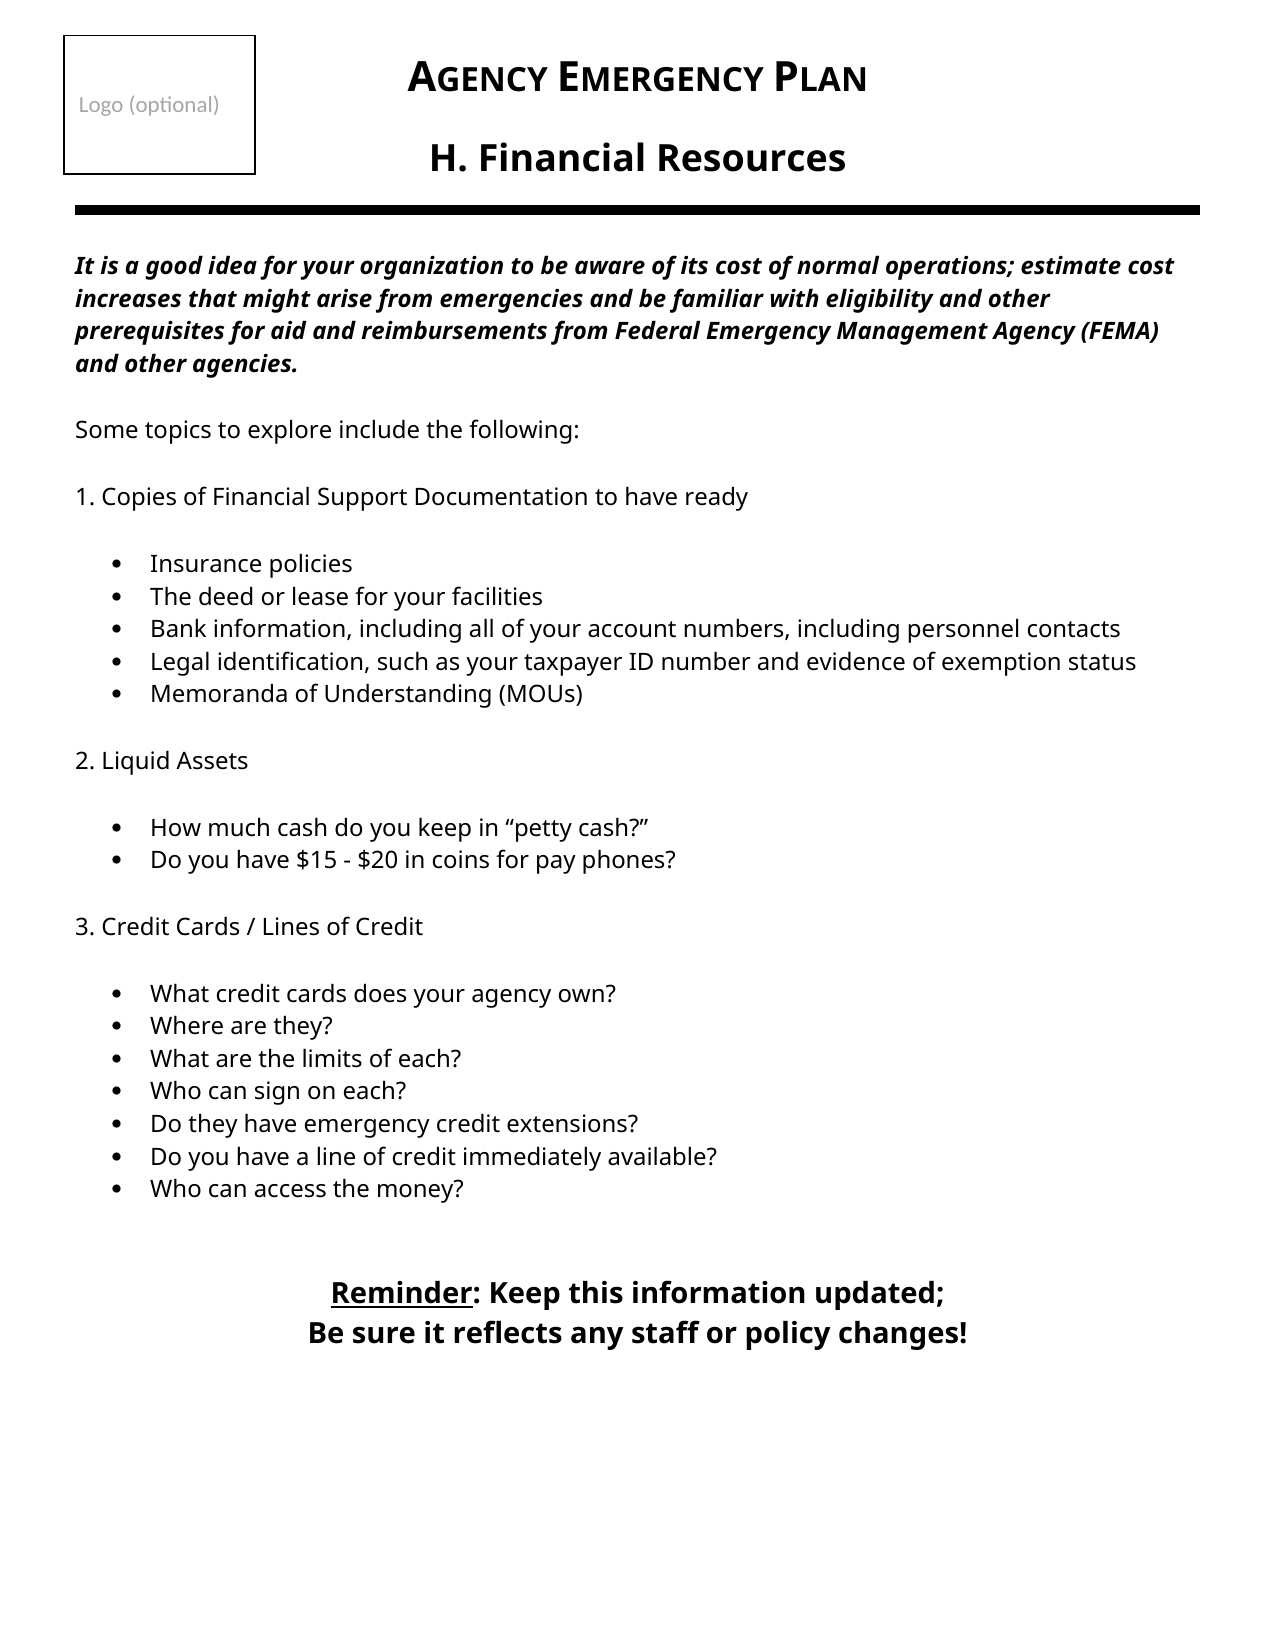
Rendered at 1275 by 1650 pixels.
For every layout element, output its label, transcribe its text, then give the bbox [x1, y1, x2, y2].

text Be sure it reflects any staff or policy changes! [75, 1312, 1200, 1352]
list Where are they? [112, 1009, 1200, 1042]
list How much cash do you keep in “petty cash?” [112, 810, 1200, 843]
list Do they have emergency credit extensions? [112, 1107, 1200, 1139]
list Memoranda of Understanding (MOUs) [112, 677, 1200, 710]
text Some topics to explore include the following: [75, 413, 1200, 446]
list The deed or lease for your facilities [112, 579, 1200, 612]
text 3. Credit Cards / Lines of Credit [75, 910, 1200, 942]
text It is a good idea for your organization to be aware of its cost of normal operations; estimate cost increases that might arise from emergencies and be familiar with eligibility and other prerequisites for aid and reimbursements from Federal Emergency Management Agency (FEMA) and other agencies. [75, 249, 1200, 379]
list What credit cards does your agency own? [112, 976, 1200, 1009]
list Do you have $15 - $20 in coins for pay phones? [112, 843, 1200, 876]
list Who can sign on each? [112, 1074, 1200, 1107]
text Reminder: Keep this information updated; [75, 1273, 1200, 1312]
text 2. Liquid Assets [75, 744, 1200, 776]
list Bank information, including all of your account numbers, including personnel contacts [112, 612, 1200, 644]
list Legal identification, such as your taxpayer ID number and evidence of exemption status [112, 644, 1200, 677]
list What are the limits of each? [112, 1042, 1200, 1074]
list Insurance policies [112, 547, 1200, 579]
list Who can access the money? [112, 1172, 1200, 1204]
text H. Financial Resources [75, 131, 1200, 205]
list Do you have a line of credit immediately available? [112, 1139, 1200, 1172]
text 1. Copies of Financial Support Documentation to have ready [75, 480, 1200, 513]
